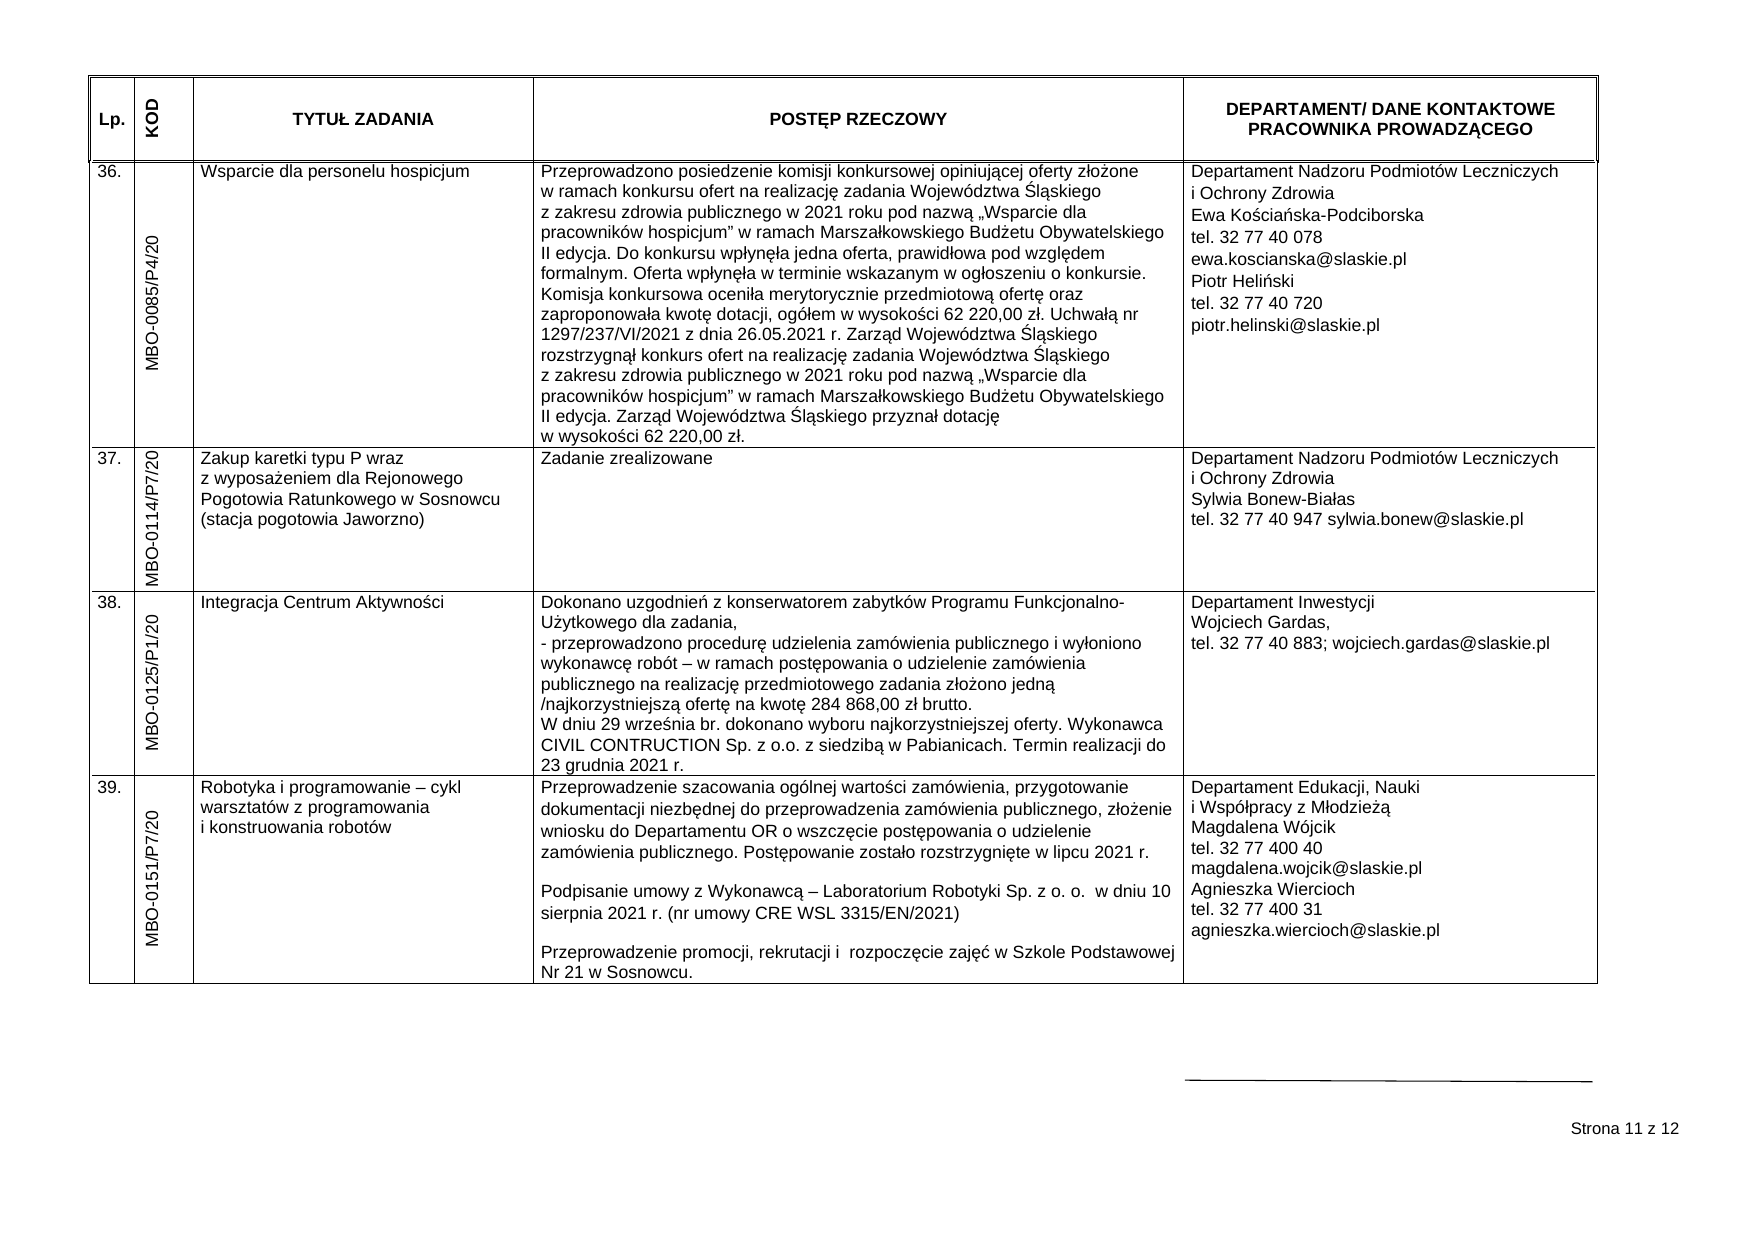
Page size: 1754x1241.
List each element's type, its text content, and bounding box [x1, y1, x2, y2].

table_header DEPARTAMENT/ DANE KONTAKTOWE PRACOWNIKA PROWADZĄCEGO [1184, 78, 1596, 160]
table_cell 36. [90, 160, 134, 447]
table_cell Wsparcie dla personelu hospicjum [194, 163, 533, 447]
table_cell 37. [90, 447, 134, 591]
table_header TYTUŁ ZADANIA [194, 78, 533, 160]
table_header POSTĘP RZECZOWY [534, 78, 1183, 160]
table_cell 38. [90, 591, 134, 775]
table_cell Zadanie zrealizowane [534, 448, 1183, 591]
table_cell MBO-0085/P4/20 [135, 163, 193, 447]
table_cell MBO-0125/P1/20 [135, 592, 193, 775]
table_cell Integracja Centrum Aktywności [194, 592, 533, 775]
table_cell Przeprowadzono posiedzenie komisji konkursowej opiniującej oferty złożone w ramach konkursu ofert na realizację zadania Województwa Śląskiego z zakresu zdrowia publicznego w 2021 roku pod nazwą „Wsparcie dla pracowników hospicjum” w ramach Marszałkowskiego Budżetu Obywatelskiego II edycja. Do konkursu wpłynęła jedna oferta, prawidłowa pod względem formalnym. Oferta wpłynęła w terminie wskazanym w ogłoszeniu o konkursie. Komisja konkursowa oceniła merytorycznie przedmiotową ofertę oraz zaproponowała kwotę dotacji, ogółem w wysokości 62 220,00 zł. Uchwałą nr 1297/237/VI/2021 z dnia 26.05.2021 r. Zarząd Województwa Śląskiego rozstrzygnął konkurs ofert na realizację zadania Województwa Śląskiego z zakresu zdrowia publicznego w 2021 roku pod nazwą „Wsparcie dla pracowników hospicjum” w ramach Marszałkowskiego Budżetu Obywatelskiego II edycja. Zarząd Województwa Śląskiego przyznał dotację w wysokości 62 220,00 zł. [534, 163, 1183, 447]
table_cell MBO-0114/P7/20 [135, 448, 193, 591]
table_cell Departament Inwestycji Wojciech Gardas, tel. 32 77 40 883; wojciech.gardas@slaskie.pl [1184, 591, 1597, 775]
table_cell MBO-0151/P7/20 [135, 776, 193, 982]
table_cell 39. [90, 775, 134, 982]
table_cell Dokonano uzgodnień z konserwatorem zabytków Programu Funkcjonalno-Użytkowego dla zadania, - przeprowadzono procedurę udzielenia zamówienia publicznego i wyłoniono wykonawcę robót – w ramach postępowania o udzielenie zamówienia publicznego na realizację przedmiotowego zadania złożono jedną /najkorzystniejszą ofertę na kwotę 284 868,00 zł brutto. W dniu 29 września br. dokonano wyboru najkorzystniejszej oferty. Wykonawca CIVIL CONTRUCTION Sp. z o.o. z siedzibą w Pabianicach. Termin realizacji do 23 grudnia 2021 r. [534, 592, 1183, 775]
table_cell Zakup karetki typu P wraz z wyposażeniem dla Rejonowego Pogotowia Ratunkowego w Sosnowcu (stacja pogotowia Jaworzno) [194, 448, 533, 591]
table_header Lp. [91, 78, 134, 160]
table_header KOD [135, 78, 193, 160]
table_cell Robotyka i programowanie – cykl warsztatów z programowania i konstruowania robotów [194, 776, 533, 982]
table_cell Departament Nadzoru Podmiotów Leczniczych i Ochrony Zdrowia Sylwia Bonew-Białas tel. 32 77 40 947 sylwia.bonew@slaskie.pl [1184, 447, 1597, 591]
table_cell Przeprowadzenie szacowania ogólnej wartości zamówienia, przygotowanie dokumentacji niezbędnej do przeprowadzenia zamówienia publicznego, złożenie wniosku do Departamentu OR o wszczęcie postępowania o udzielenie zamówienia publicznego. Postępowanie zostało rozstrzygnięte w lipcu 2021 r. Podpisanie umowy z Wykonawcą – Laboratorium Robotyki Sp. z o. o. w dniu 10 sierpnia 2021 r. (nr umowy CRE WSL 3315/EN/2021) Przeprowadzenie promocji, rekrutacji i rozpoczęcie zajęć w Szkole Podstawowej Nr 21 w Sosnowcu. [534, 776, 1183, 982]
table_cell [1184, 775, 1597, 982]
table_cell Departament Nadzoru Podmiotów Leczniczych i Ochrony Zdrowia Ewa Kościańska-Podciborska tel. 32 77 40 078 ewa.koscianska@slaskie.pl Piotr Heliński tel. 32 77 40 720 piotr.helinski@slaskie.pl [1184, 160, 1597, 447]
